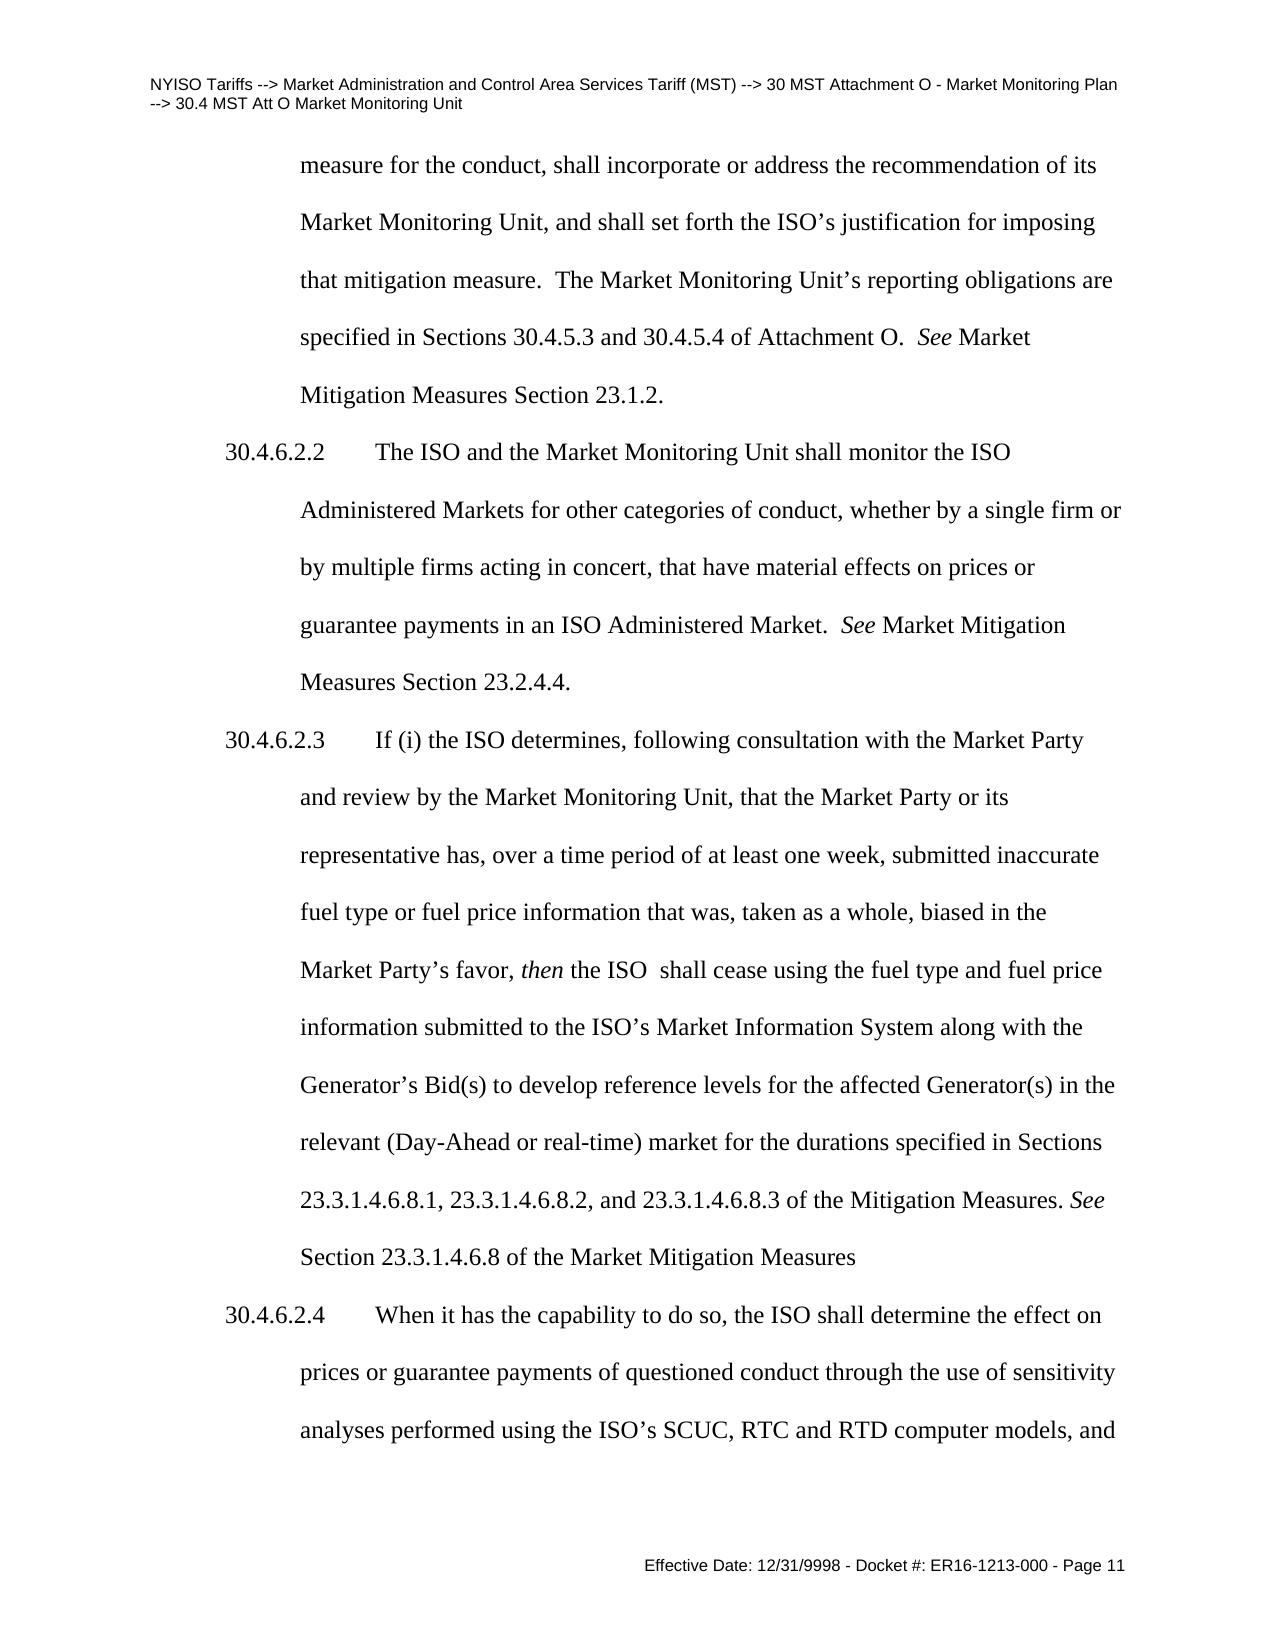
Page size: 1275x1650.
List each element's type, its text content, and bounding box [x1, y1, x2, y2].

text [225, 150, 1125, 409]
text 30.4.6.2.2 The ISO and the Market Monitoring Unit shall monitor the ISO Administered Markets for other categories of conduct, whether by a single firm or by multiple firms acting in concert, that have material effects on prices or guarantee payments in an ISO Administered Market. See Market Mitigation Measures Section 23.2.4.4. [225, 437, 1125, 696]
text 30.4.6.2.3 If (i) the ISO determines, following consultation with the Market Party and review by the Market Monitoring Unit, that the Market Party or its representative has, over a time period of at least one week, submitted inaccurate fuel type or fuel price information that was, taken as a whole, biased in the Market Party’s favor, then the ISO shall cease using the fuel type and fuel price information submitted to the ISO’s Market Information System along with the Generator’s Bid(s) to develop reference levels for the affected Generator(s) in the relevant (Day-Ahead or real-time) market for the durations specified in Sections 23.3.1.4.6.8.1, 23.3.1.4.6.8.2, and 23.3.1.4.6.8.3 of the Mitigation Measures. See Section 23.3.1.4.6.8 of the Market Mitigation Measures [225, 725, 1125, 1271]
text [225, 1300, 1125, 1444]
